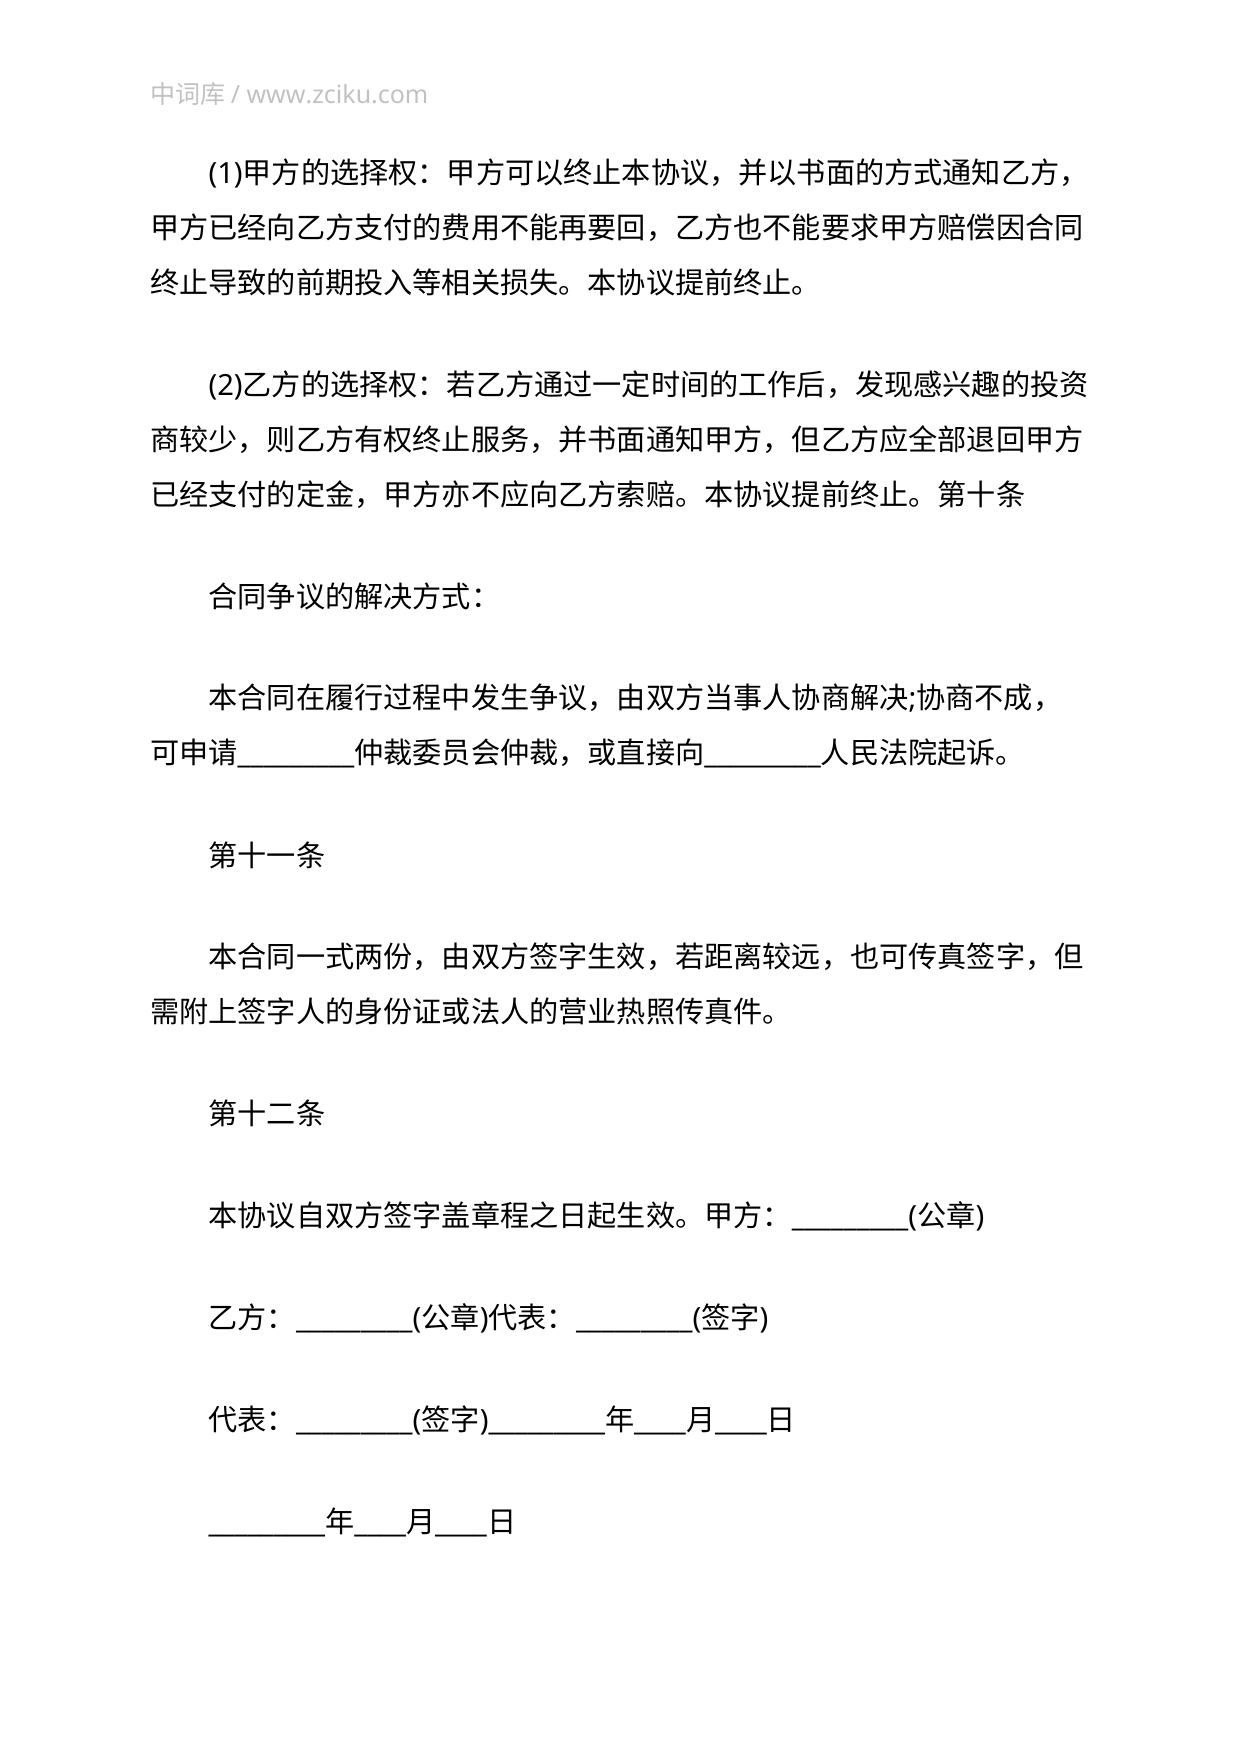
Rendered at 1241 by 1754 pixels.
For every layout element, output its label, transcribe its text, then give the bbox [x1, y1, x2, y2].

text 第十一条 [150, 832, 1090, 874]
text 本协议自双方签字盖章程之日起生效。甲方：_________(公章) [150, 1192, 1090, 1235]
text (2)乙方的选择权：若乙方通过一定时间的工作后，发现感兴趣的投资商较少，则乙方有权终止服务，并书面通知甲方，但乙方应全部退回甲方已经支付的定金，甲方亦不应向乙方索赔。本协议提前终止。第十条 [150, 362, 1090, 514]
text (1)甲方的选择权：甲方可以终止本协议，并以书面的方式通知乙方，甲方已经向乙方支付的费用不能再要回，乙方也不能要求甲方赔偿因合同终止导致的前期投入等相关损失。本协议提前终止。 [150, 150, 1090, 302]
text 本合同一式两份，由双方签字生效，若距离较远，也可传真签字，但需附上签字人的身份证或法人的营业热照传真件。 [150, 934, 1090, 1031]
text 合同争议的解决方式： [150, 573, 1090, 616]
text 本合同在履行过程中发生争议，由双方当事人协商解决;协商不成，可申请_________仲裁委员会仲裁，或直接向_________人民法院起诉。 [150, 675, 1090, 772]
text _________年____月____日 [150, 1498, 1090, 1541]
text 代表：_________(签字)_________年____月____日 [150, 1396, 1090, 1439]
text 乙方：_________(公章)代表：_________(签字) [150, 1294, 1090, 1337]
text 第十二条 [150, 1091, 1090, 1133]
